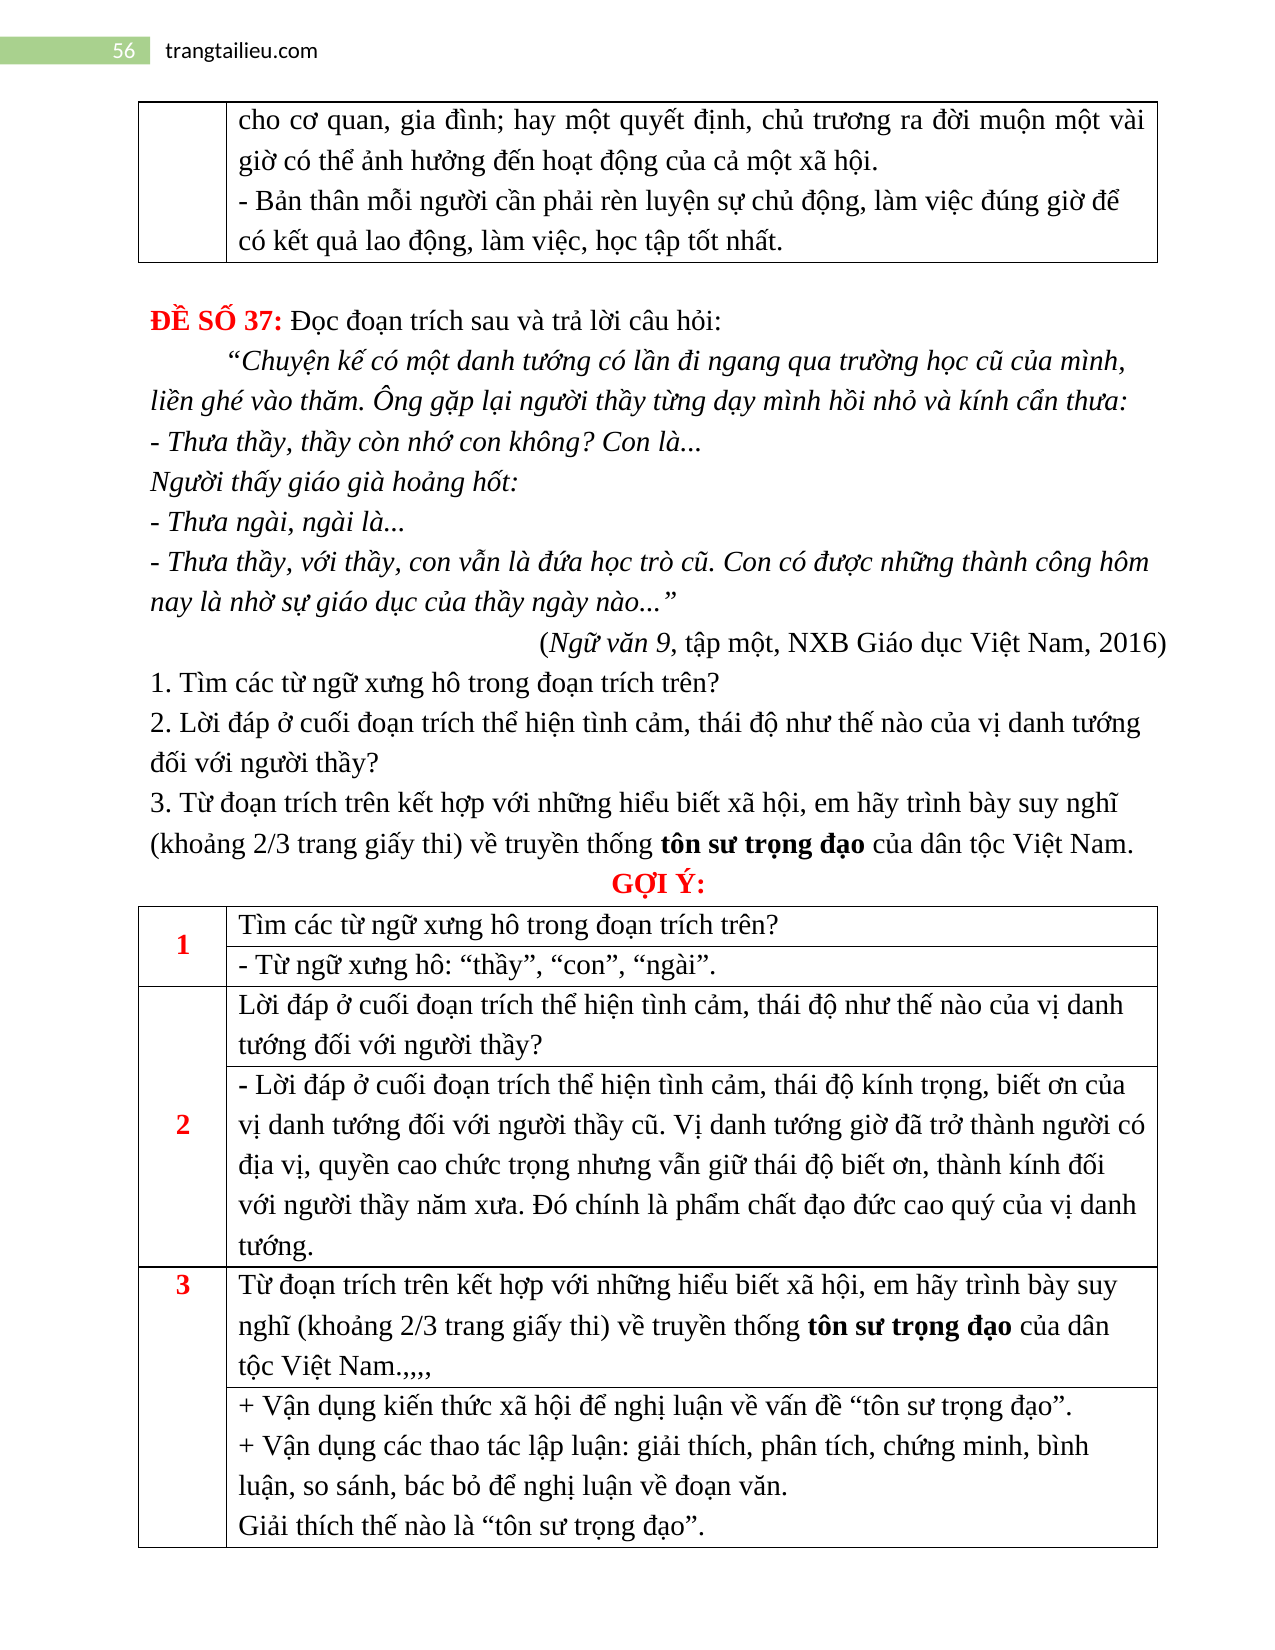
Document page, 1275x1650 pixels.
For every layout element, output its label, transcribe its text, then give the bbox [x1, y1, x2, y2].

table_header 1 [139, 907, 226, 986]
text - Thưa ngài, ngài là... [150, 504, 1167, 538]
text ĐỀ SỐ 37: Đọc đoạn trích sau và trả lời câu hỏi: [150, 303, 1167, 337]
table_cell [227, 103, 1157, 262]
text “Chuyện kế có một danh tướng có lần đi ngang qua trường học cũ của mình, liền ghé vào thăm. Ông gặp lại người thầy từng dạy mình hồi nhỏ và kính cẩn thưa: [150, 343, 1167, 417]
table_cell - Lời đáp ở cuối đoạn trích thể hiện tình cảm, thái độ kính trọng, biết ơn của vị danh tướng đối với người thầy cũ. Vị danh tướng giờ đã trở thành người có địa vị, quyền cao chức trọng nhưng vẫn giữ thái độ biết ơn, thành kính đối với người thầy năm xưa. Đó chính là phẩm chất đạo đức cao quý của vị danh tướng. [227, 1067, 1157, 1266]
text 3. Từ đoạn trích trên kết hợp với những hiểu biết xã hội, em hãy trình bày suy nghĩ (khoảng 2/3 trang giấy thi) về truyền thống tôn sư trọng đạo của dân tộc Việt Nam. [150, 786, 1167, 859]
text 1. Tìm các từ ngữ xưng hô trong đoạn trích trên? [150, 665, 1167, 698]
table_cell - Từ ngữ xưng hô: “thầy”, “con”, “ngài”. [227, 947, 1157, 986]
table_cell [227, 1388, 1157, 1547]
table_header Tìm các từ ngữ xưng hô trong đoạn trích trên? [227, 907, 1157, 946]
table_cell 3 [139, 1268, 226, 1547]
text - Thưa thầy, với thầy, con vẫn là đứa học trò cũ. Con có được những thành công hôm nay là nhờ sự giáo dục của thầy ngày nào...” [150, 544, 1167, 618]
text Người thấy giáo già hoảng hốt: [150, 464, 1167, 497]
text GỢI Ý: [150, 866, 1167, 899]
table_cell Lời đáp ở cuối đoạn trích thể hiện tình cảm, thái độ như thế nào của vị danh tướng đối với người thầy? [227, 987, 1157, 1066]
text 2. Lời đáp ở cuối đoạn trích thể hiện tình cảm, thái độ như thế nào của vị danh tướng đối với người thầy? [150, 705, 1167, 779]
text (Ngữ văn 9, tập một, NXB Giáo dục Việt Nam, 2016) [150, 625, 1167, 658]
text - Thưa thầy, thầy còn nhớ con không? Con là... [150, 424, 1167, 457]
table_cell 2 [139, 987, 226, 1266]
table_cell Từ đoạn trích trên kết hợp với những hiểu biết xã hội, em hãy trình bày suy nghĩ (khoảng 2/3 trang giấy thi) về truyền thống tôn sư trọng đạo của dân tộc Việt Nam.,,,, [227, 1268, 1157, 1387]
